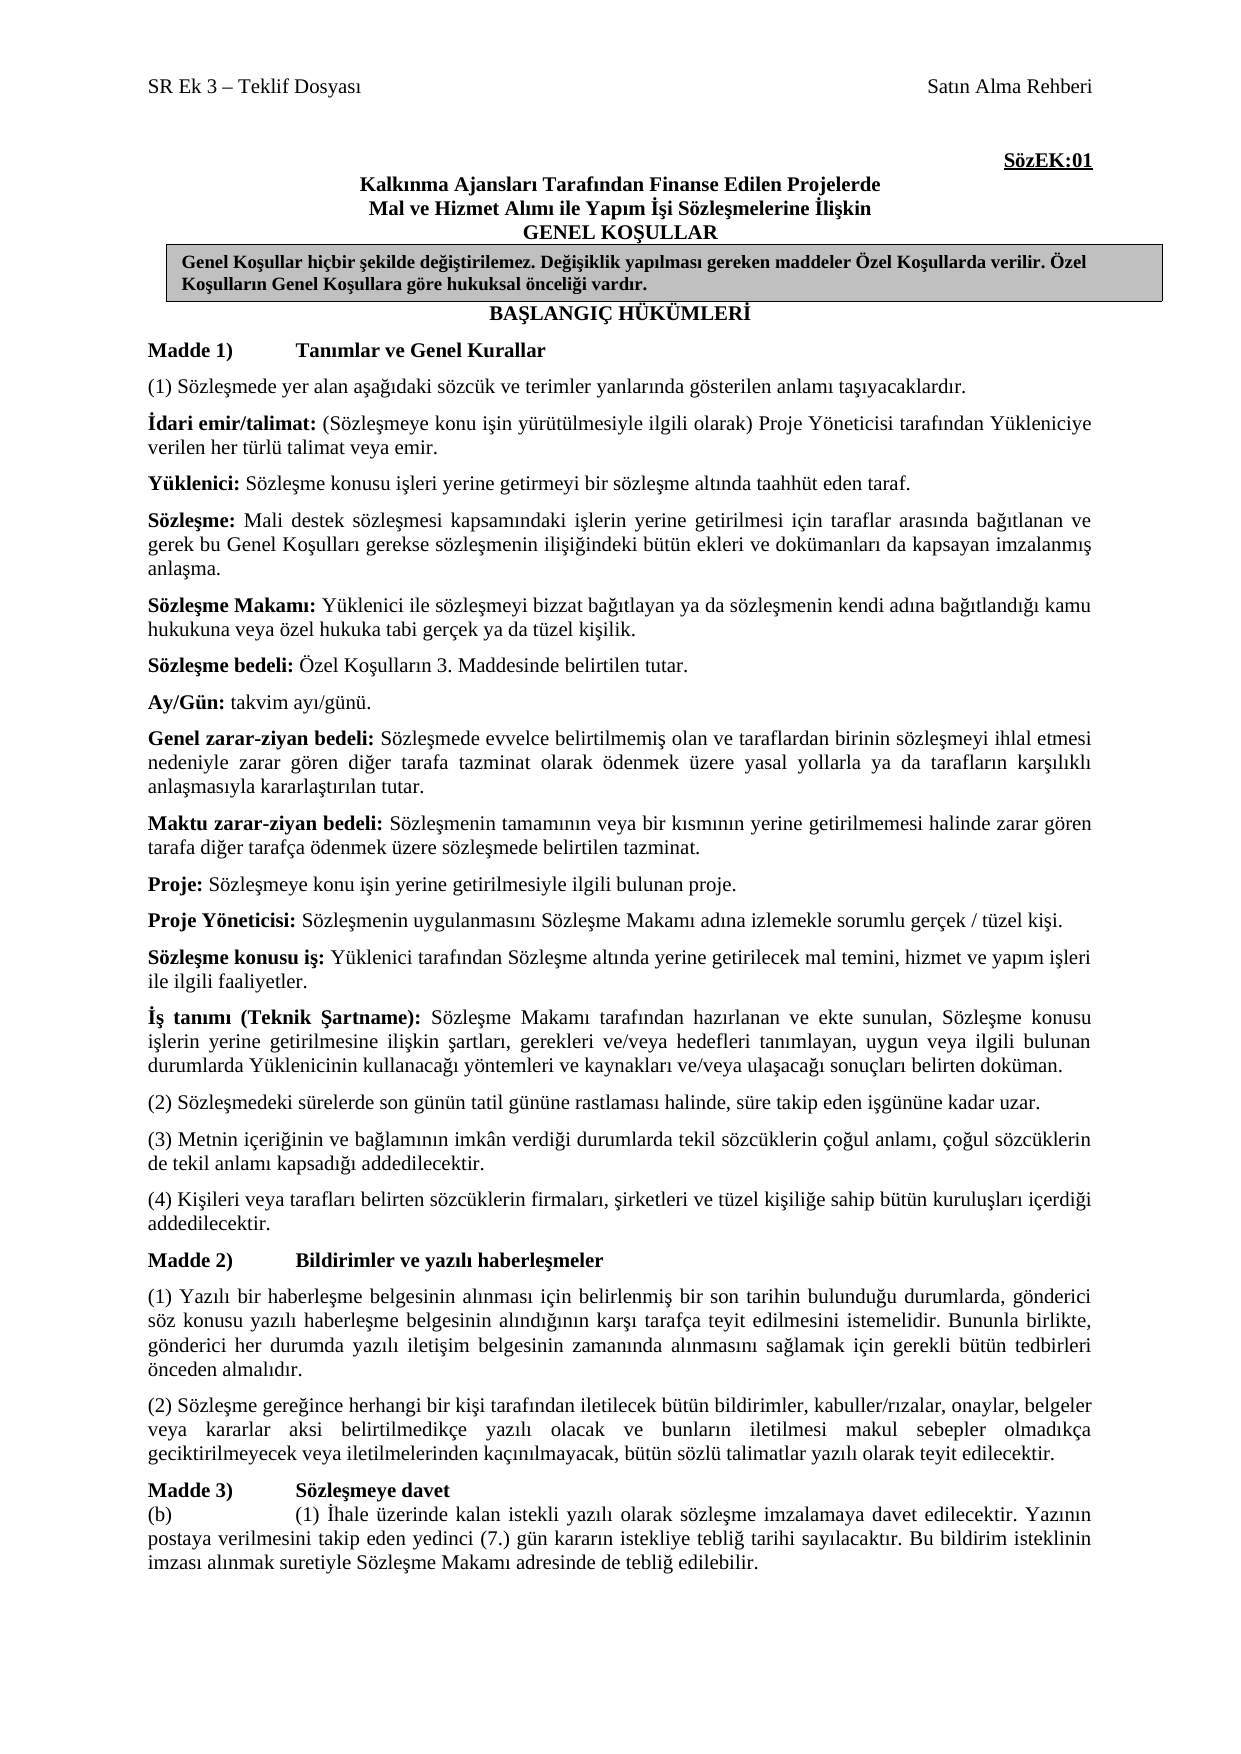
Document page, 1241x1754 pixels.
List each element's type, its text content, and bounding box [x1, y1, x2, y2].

list Bildirimler ve yazılı haberleşmeler [148, 1248, 1093, 1272]
text Yüklenici: Sözleşme konusu işleri yerine getirmeyi bir sözleşme altında taahhüt eden taraf. [148, 471, 1093, 495]
text BAŞLANGIÇ HÜKÜMLERİ [148, 301, 1093, 325]
text Maktu zarar-ziyan bedeli: Sözleşmenin tamamının veya bir kısmının yerine getirilmemesi halinde zarar gören tarafa diğer tarafça ödenmek üzere sözleşmede belirtilen tazminat. [148, 811, 1093, 859]
text GENEL KOŞULLAR [148, 220, 1093, 244]
text SözEK:01 [148, 148, 1093, 172]
text (3) Metnin içeriğinin ve bağlamının imkân verdiği durumlarda tekil sözcüklerin çoğul anlamı, çoğul sözcüklerin de tekil anlamı kapsadığı addedilecektir. [148, 1127, 1093, 1175]
list Tanımlar ve Genel Kurallar [148, 337, 1093, 362]
text İdari emir/talimat: (Sözleşmeye konu işin yürütülmesiyle ilgili olarak) Proje Yöneticisi tarafından Yükleniciye verilen her türlü talimat veya emir. [148, 411, 1093, 459]
text Sözleşme bedeli: Özel Koşulların 3. Maddesinde belirtilen tutar. [148, 653, 1093, 677]
text (2) Sözleşme gereğince herhangi bir kişi tarafından iletilecek bütün bildirimler, kabuller/rızalar, onaylar, belgeler veya kararlar aksi belirtilmedikçe yazılı olacak ve bunların iletilmesi makul sebepler olmadıkça geciktirilmeyecek veya iletilmelerinden kaçınılmayacak, bütün sözlü talimatlar yazılı olarak teyit edilecektir. [148, 1393, 1093, 1465]
text (2) Sözleşmedeki sürelerde son günün tatil gününe rastlaması halinde, süre takip eden işgününe kadar uzar. [148, 1090, 1093, 1114]
text Proje Yöneticisi: Sözleşmenin uygulanmasını Sözleşme Makamı adına izlemekle sorumlu gerçek / tüzel kişi. [148, 908, 1093, 932]
text Sözleşme: Mali destek sözleşmesi kapsamındaki işlerin yerine getirilmesi için taraflar arasında bağıtlanan ve gerek bu Genel Koşulları gerekse sözleşmenin ilişiğindeki bütün ekleri ve dokümanları da kapsayan imzalanmış anlaşma. [148, 508, 1093, 580]
text Proje: Sözleşmeye konu işin yerine getirilmesiyle ilgili bulunan proje. [148, 872, 1093, 896]
text (1) Yazılı bir haberleşme belgesinin alınması için belirlenmiş bir son tarihin bulunduğu durumlarda, gönderici söz konusu yazılı haberleşme belgesinin alındığının karşı tarafça teyit edilmesini istemelidir. Bununla birlikte, gönderici her durumda yazılı iletişim belgesinin zamanında alınmasını sağlamak için gerekli bütün tedbirleri önceden almalıdır. [148, 1284, 1093, 1381]
text Sözleşme konusu iş: Yüklenici tarafından Sözleşme altında yerine getirilecek mal temini, hizmet ve yapım işleri ile ilgili faaliyetler. [148, 945, 1093, 993]
text Ay/Gün: takvim ayı/günü. [148, 690, 1093, 714]
text İş tanımı (Teknik Şartname): Sözleşme Makamı tarafından hazırlanan ve ekte sunulan, Sözleşme konusu işlerin yerine getirilmesine ilişkin şartları, gerekleri ve/veya hedefleri tanımlayan, uygun veya ilgili bulunan durumlarda Yüklenicinin kullanacağı yöntemleri ve kaynakları ve/veya ulaşacağı sonuçları belirten doküman. [148, 1005, 1093, 1077]
text (1) Sözleşmede yer alan aşağıdaki sözcük ve terimler yanlarında gösterilen anlamı taşıyacaklardır. [148, 374, 1093, 398]
text Sözleşme Makamı: Yüklenici ile sözleşmeyi bizzat bağıtlayan ya da sözleşmenin kendi adına bağıtlandığı kamu hukukuna veya özel hukuka tabi gerçek ya da tüzel kişilik. [148, 592, 1093, 641]
text Genel zarar-ziyan bedeli: Sözleşmede evvelce belirtilmemiş olan ve taraflardan birinin sözleşmeyi ihlal etmesi nedeniyle zarar gören diğer tarafa tazminat olarak ödenmek üzere yasal yollarla ya da tarafların karşılıklı anlaşmasıyla kararlaştırılan tutar. [148, 726, 1093, 798]
text (1) İhale üzerinde kalan istekli yazılı olarak sözleşme imzalamaya davet edilecektir. Yazının postaya verilmesini takip eden yedinci (7.) gün kararın istekliye tebliğ tarihi sayılacaktır. Bu bildirim isteklinin imzası alınmak suretiyle Sözleşme Makamı adresinde de tebliğ edilebilir. [148, 1502, 1093, 1574]
text Mal ve Hizmet Alımı ile Yapım İşi Sözleşmelerine İlişkin [148, 196, 1093, 220]
text Kalkınma Ajansları Tarafından Finanse Edilen Projelerde [148, 172, 1093, 196]
text (4) Kişileri veya tarafları belirten sözcüklerin firmaları, şirketleri ve tüzel kişiliğe sahip bütün kuruluşları içerdiği addedilecektir. [148, 1187, 1093, 1235]
list Sözleşmeye davet [148, 1478, 1093, 1502]
